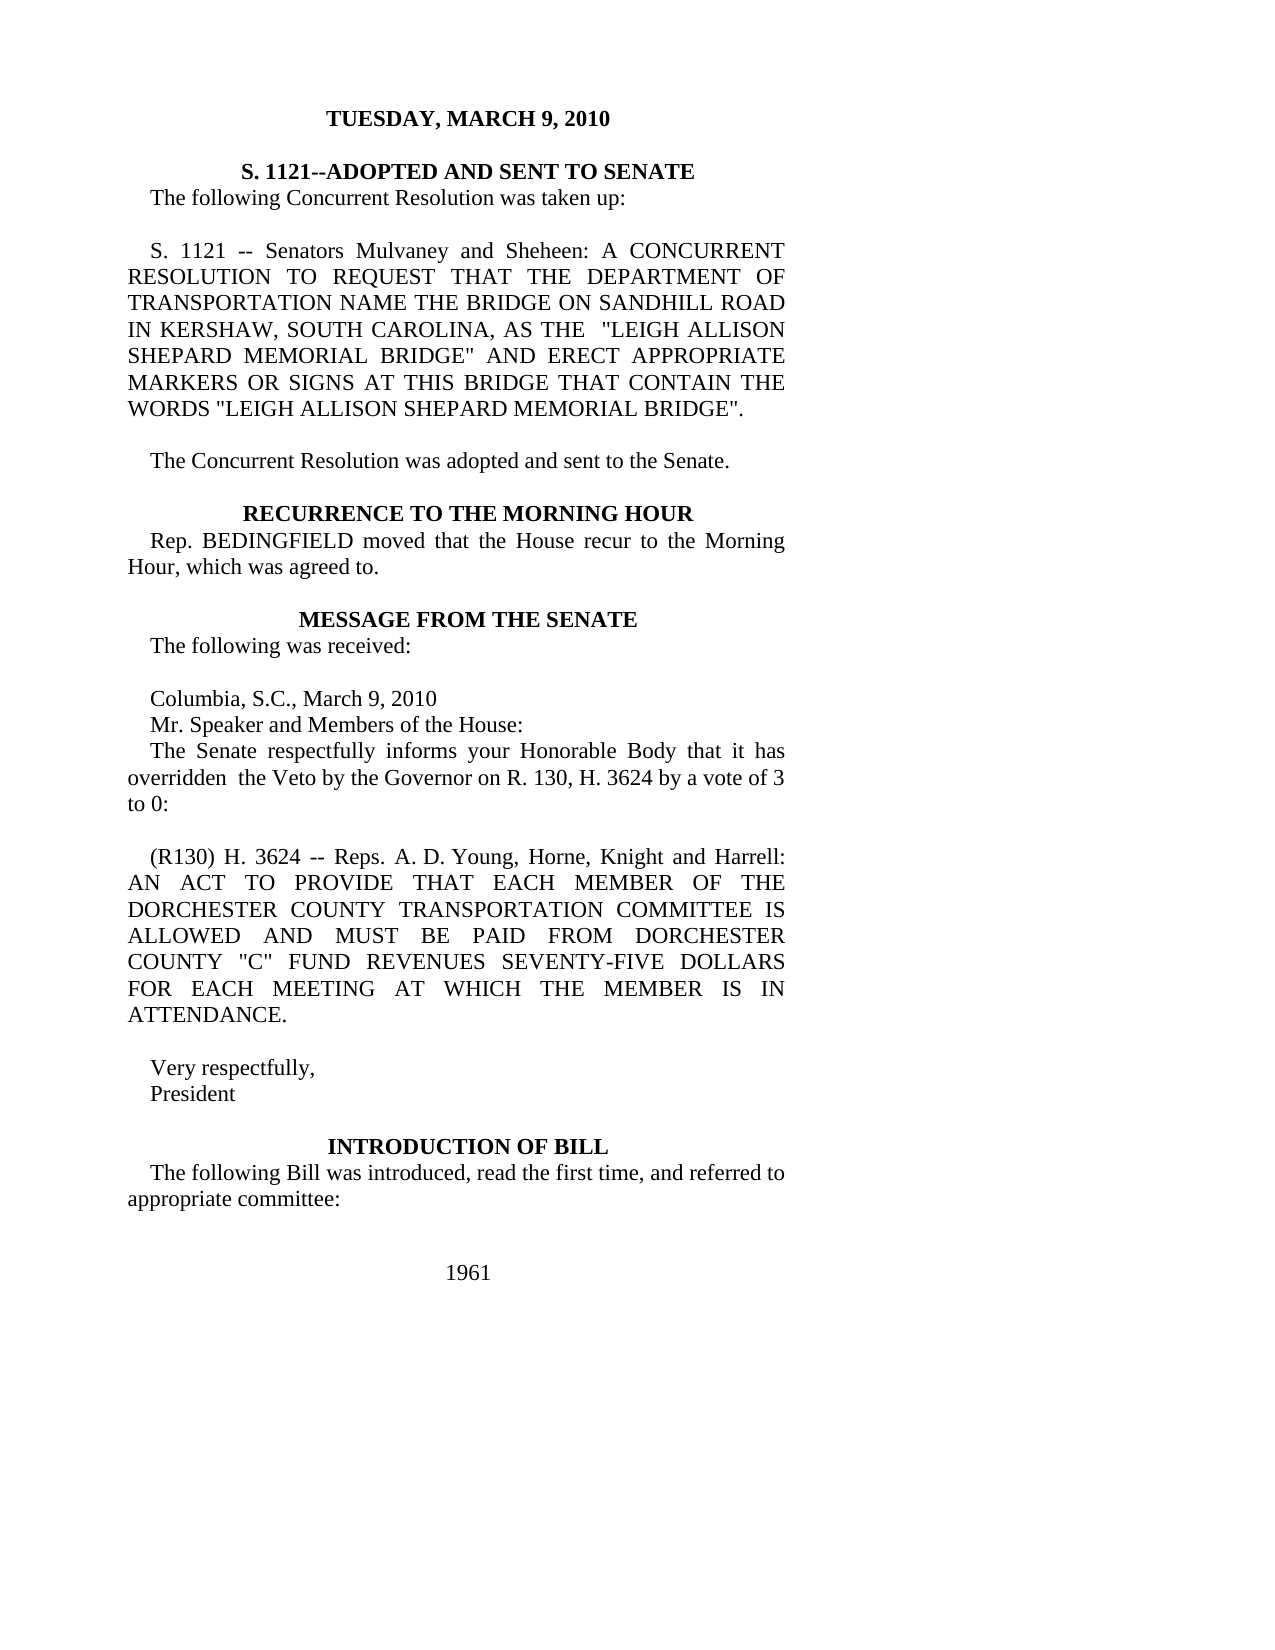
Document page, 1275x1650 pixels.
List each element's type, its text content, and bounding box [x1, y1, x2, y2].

text The Concurrent Resolution was adopted and sent to the Senate. [127, 448, 786, 474]
text Very respectfully, [127, 1054, 786, 1080]
text (R130) H. 3624 -- Reps. A. D. Young, Horne, Knight and Harrell: AN ACT TO PROVIDE THAT EACH MEMBER OF THE DORCHESTER COUNTY TRANSPORTATION COMMITTEE IS ALLOWED AND MUST BE PAID FROM DORCHESTER COUNTY "C" FUND REVENUES SEVENTY-FIVE DOLLARS FOR EACH MEETING AT WHICH THE MEMBER IS IN ATTENDANCE. [127, 843, 786, 1027]
text Rep. BEDINGFIELD moved that the House recur to the Morning Hour, which was agreed to. [127, 527, 786, 579]
text MESSAGE FROM THE SENATE [127, 606, 786, 632]
text The following Concurrent Resolution was taken up: [127, 184, 786, 210]
text S. 1121 -- Senators Mulvaney and Sheheen: A CONCURRENT RESOLUTION TO REQUEST THAT THE DEPARTMENT OF TRANSPORTATION NAME THE BRIDGE ON SANDHILL ROAD IN KERSHAW, SOUTH CAROLINA, AS THE "LEIGH ALLISON SHEPARD MEMORIAL BRIDGE" AND ERECT APPROPRIATE MARKERS OR SIGNS AT THIS BRIDGE THAT CONTAIN THE WORDS "LEIGH ALLISON SHEPARD MEMORIAL BRIDGE". [127, 237, 786, 421]
text S. 1121--ADOPTED AND SENT TO SENATE [127, 158, 786, 184]
text INTRODUCTION OF BILL [127, 1133, 786, 1159]
text Columbia, S.C., March 9, 2010 [127, 685, 786, 711]
text President [127, 1080, 786, 1106]
text The following was received: [127, 632, 786, 658]
text Mr. Speaker and Members of the House: [127, 711, 786, 737]
text The following Bill was introduced, read the first time, and referred to appropriate committee: [127, 1159, 786, 1212]
text RECURRENCE TO THE MORNING HOUR [127, 500, 786, 527]
text The Senate respectfully informs your Honorable Body that it has overridden the Veto by the Governor on R. 130, H. 3624 by a vote of 3 to 0: [127, 737, 786, 817]
